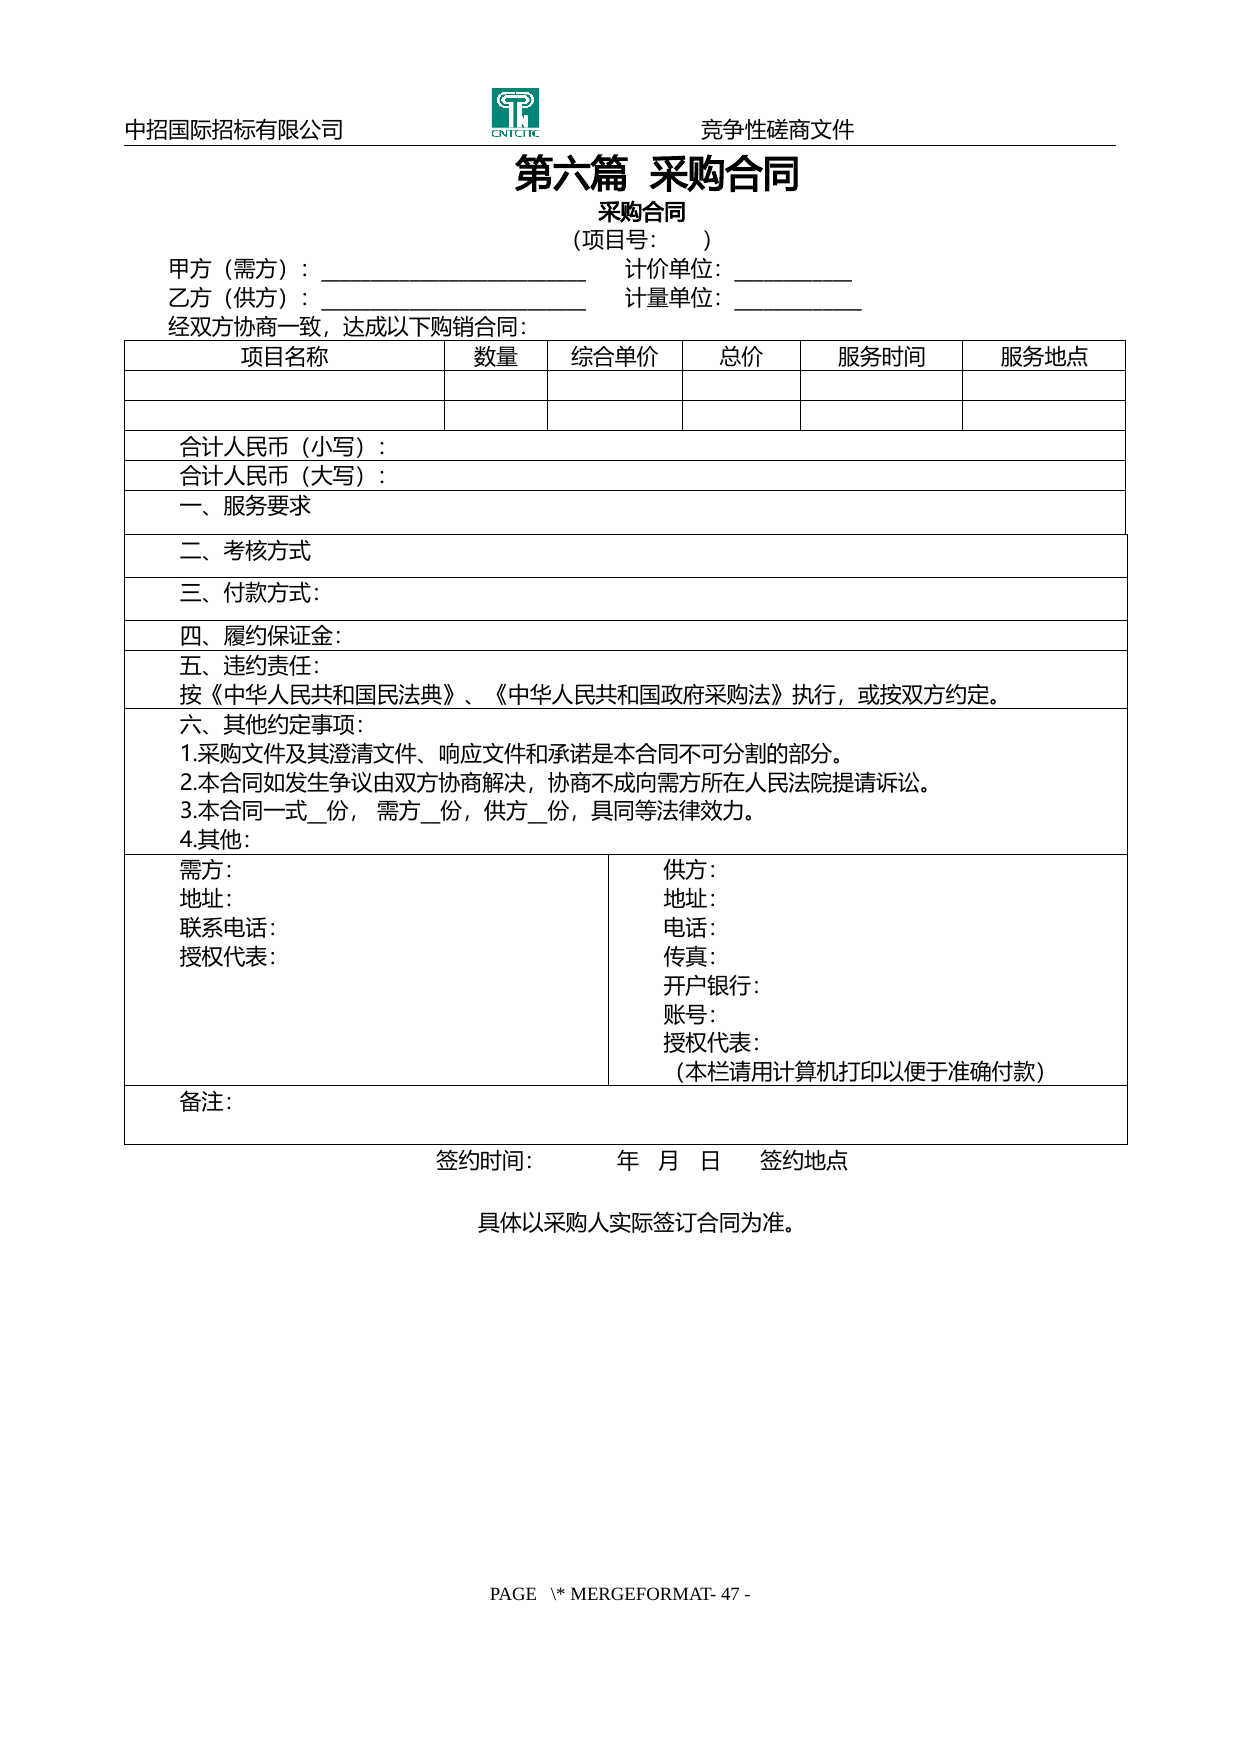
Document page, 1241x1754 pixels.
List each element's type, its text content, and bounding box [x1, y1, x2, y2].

text 经双方协商一致，达成以下购销合同： [124, 311, 1116, 340]
table_cell 六、其他约定事项： 1.采购文件及其澄清文件、响应文件和承诺是本合同不可分割的部分。 2.本合同如发生争议由双方协商解决，协商不成向需方所在人民法院提请诉讼。 3.本合同一式__份， 需方__份，供方__份，具同等法律效力。 4.其他： [125, 709, 1127, 853]
table_header 总价 [683, 341, 800, 370]
table_cell 五、违约责任： 按《中华人民共和国民法典》、《中华人民共和国政府采购法》执行，或按双方约定。 [125, 651, 1127, 708]
table_cell 备注： [125, 1086, 1127, 1144]
table_cell [683, 401, 800, 430]
table_cell 一、服务要求 [125, 491, 1125, 534]
table_cell 二、考核方式 [125, 535, 1127, 577]
table_cell [963, 371, 1125, 400]
table_cell [548, 371, 682, 400]
table_header 综合单价 [548, 341, 682, 370]
table_header 服务时间 [801, 341, 962, 370]
text 采购合同 [124, 196, 1116, 225]
table_cell [125, 371, 444, 400]
table_cell [548, 401, 682, 430]
table_cell [683, 371, 800, 400]
table_cell 需方： 地址： 联系电话： 授权代表： [125, 855, 608, 1085]
text （项目号： ） [124, 225, 1116, 254]
table_cell 供方： 地址： 电话： 传真： 开户银行： 账号： 授权代表： （本栏请用计算机打印以便于准确付款） [609, 855, 1127, 1085]
table_cell [125, 401, 444, 430]
text 签约时间： 年 月 日 签约地点 [124, 1145, 1116, 1174]
table_cell [963, 401, 1125, 430]
text 具体以采购人实际签订合同为准。 [124, 1207, 1116, 1236]
subtitle 第六篇 采购合同 [124, 146, 1116, 196]
table_cell [801, 371, 962, 400]
text 甲方（需方）：___________________________ 计价单位：____________ [124, 254, 1116, 282]
table_cell [445, 371, 547, 400]
table_header 项目名称 [125, 341, 444, 370]
picture [491, 88, 539, 137]
text 乙方（供方）：___________________________ 计量单位：_____________ [124, 282, 1116, 311]
table_header 数量 [445, 341, 547, 370]
table_cell 合计人民币（小写）： [125, 431, 1125, 460]
table_cell [445, 401, 547, 430]
table_cell 三、付款方式： [125, 578, 1127, 619]
table_header 服务地点 [963, 341, 1125, 370]
table_cell [801, 401, 962, 430]
table_cell 合计人民币（大写）： [125, 461, 1125, 490]
table_cell 四、履约保证金： [125, 621, 1127, 649]
